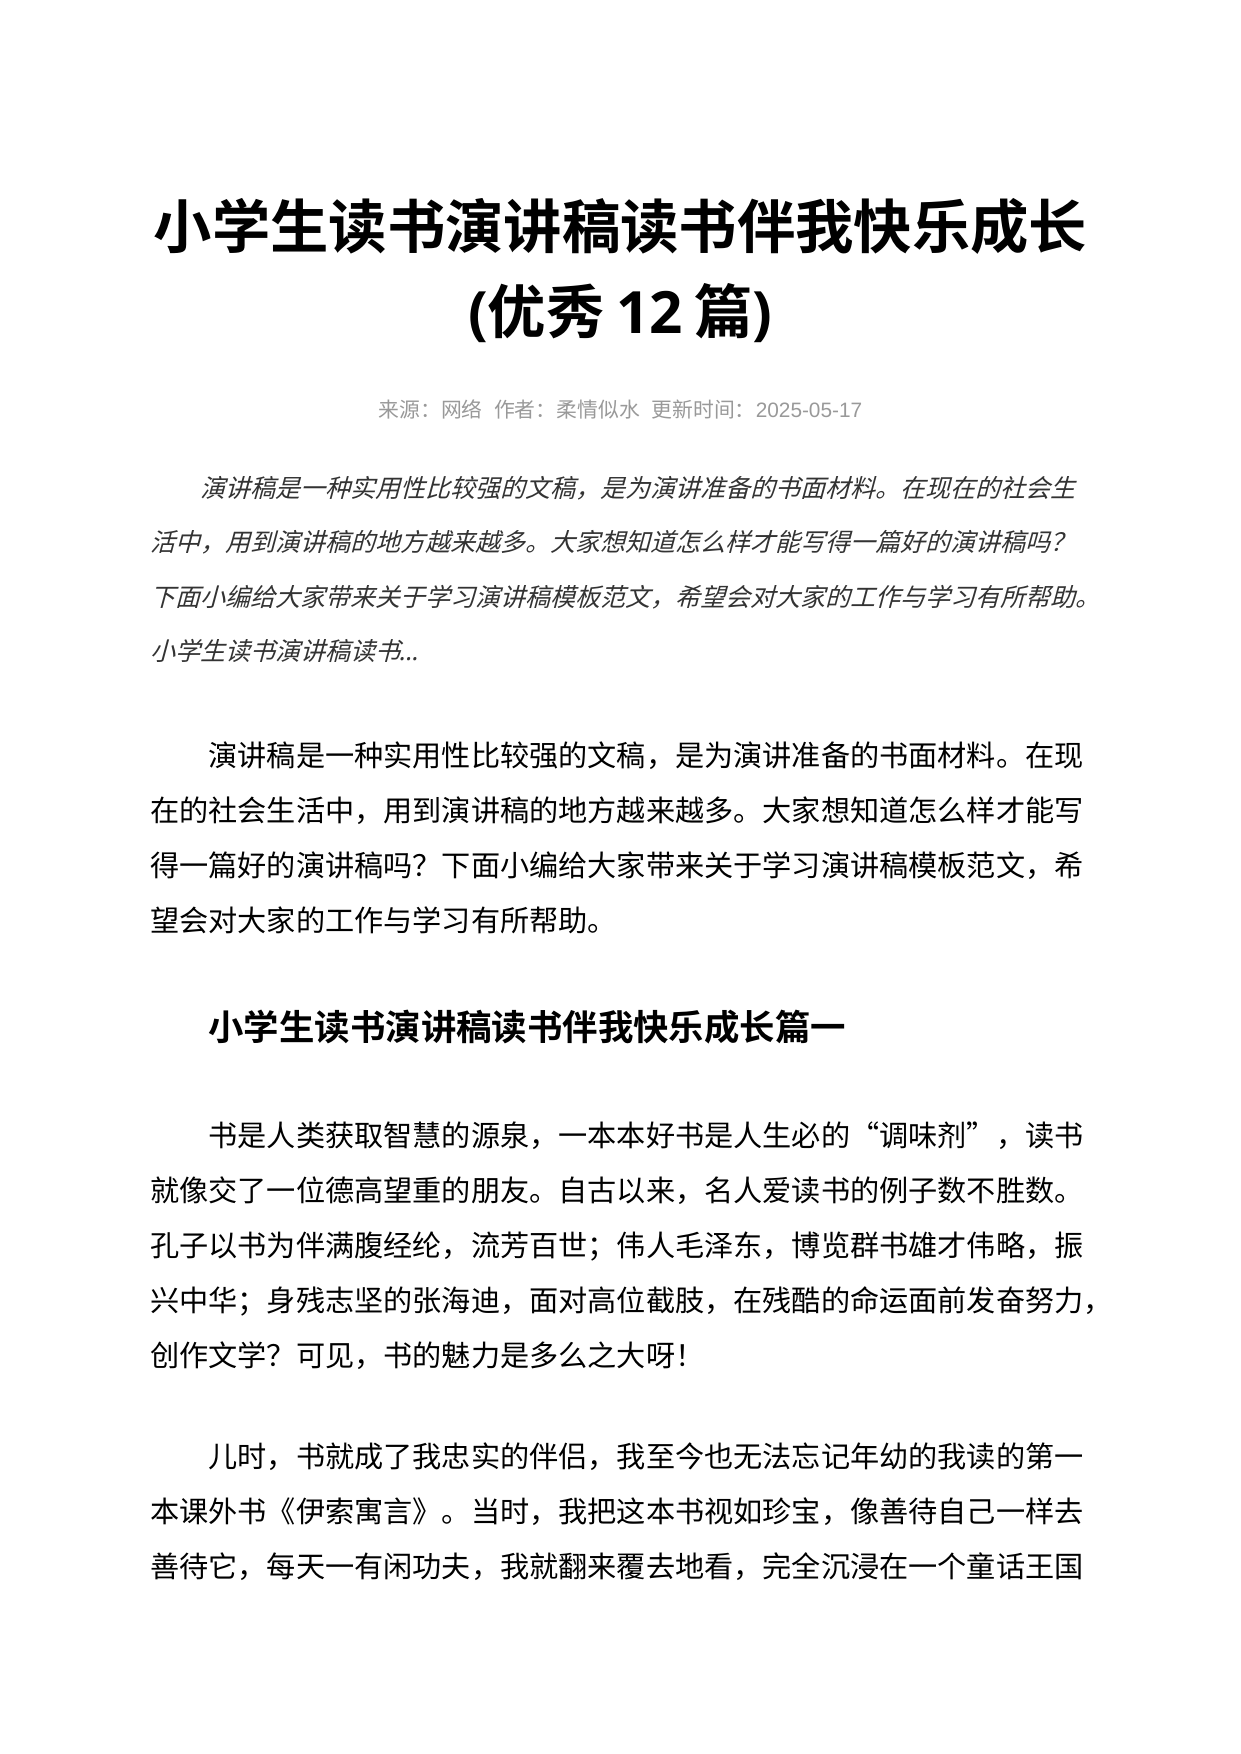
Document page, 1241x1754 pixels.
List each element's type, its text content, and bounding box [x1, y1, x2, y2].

subtitle 小学生读书演讲稿读书伴我快乐成长(优秀12篇) [150, 181, 1090, 351]
text 来源：网络 作者：柔情似水 更新时间：2025-05-17 [150, 397, 1090, 421]
text 演讲稿是一种实用性比较强的文稿，是为演讲准备的书面材料。在现在的社会生活中，用到演讲稿的地方越来越多。大家想知道怎么样才能写得一篇好的演讲稿吗？下面小编给大家带来关于学习演讲稿模板范文，希望会对大家的工作与学习有所帮助。 [150, 733, 1090, 939]
text 演讲稿是一种实用性比较强的文稿，是为演讲准备的书面材料。在现在的社会生活中，用到演讲稿的地方越来越多。大家想知道怎么样才能写得一篇好的演讲稿吗？下面小编给大家带来关于学习演讲稿模板范文，希望会对大家的工作与学习有所帮助。小学生读书演讲稿读书... [150, 468, 1090, 668]
text 小学生读书演讲稿读书伴我快乐成长篇一 [150, 999, 1090, 1050]
text 书是人类获取智慧的源泉，一本本好书是人生必的“调味剂”，读书就像交了一位德高望重的朋友。自古以来，名人爱读书的例子数不胜数。孔子以书为伴满腹经纶，流芳百世；伟人毛泽东，博览群书雄才伟略，振兴中华；身残志坚的张海迪，面对高位截肢，在残酷的命运面前发奋努力，创作文学？可见，书的魅力是多么之大呀！ [150, 1112, 1090, 1374]
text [150, 1434, 1090, 1586]
